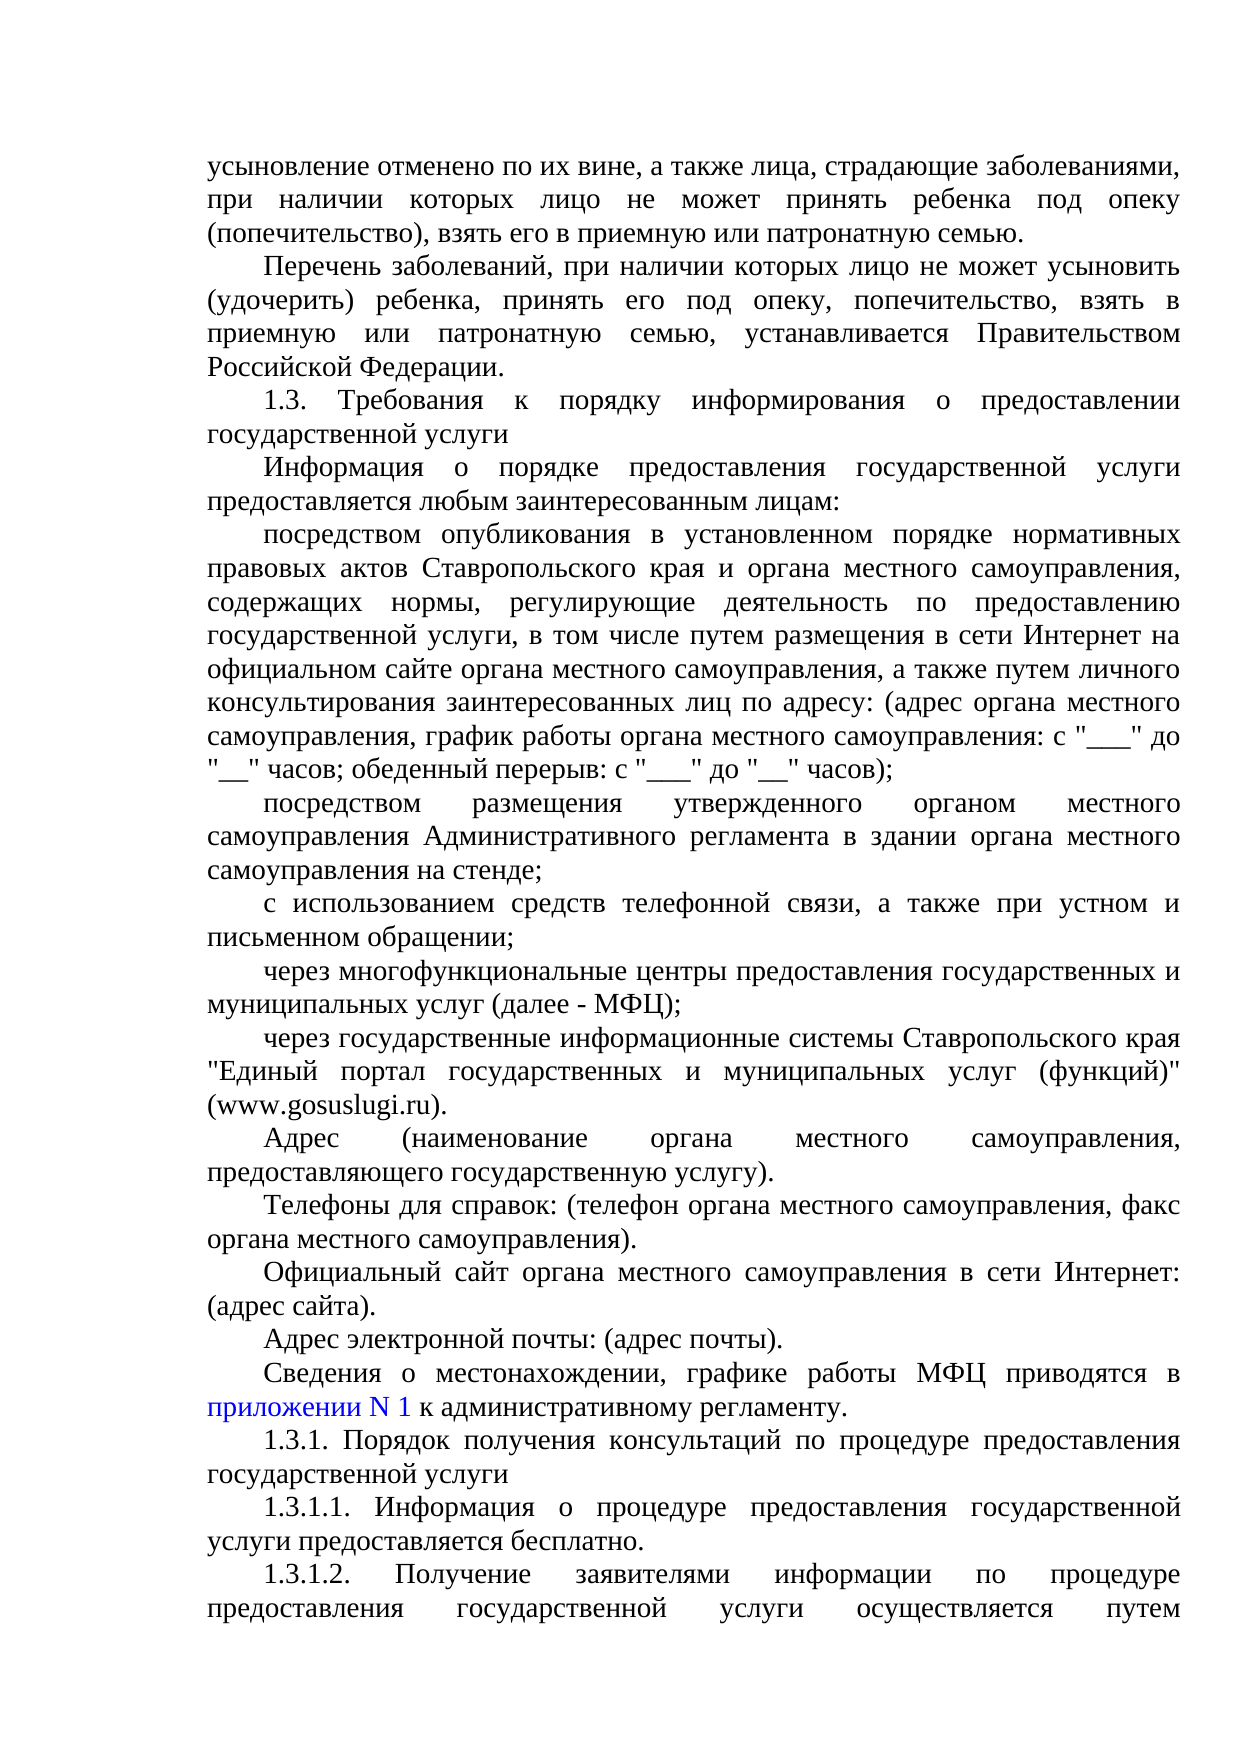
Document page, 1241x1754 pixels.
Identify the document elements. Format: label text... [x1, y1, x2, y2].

text Перечень заболеваний, при наличии которых лицо не может усыновить (удочерить) ребенка, принять его под опеку, попечительство, взять в приемную или патронатную семью, устанавливается Правительством Российской Федерации. [207, 248, 1181, 382]
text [207, 1556, 1181, 1623]
text 1.3. Требования к порядку информирования о предоставлении государственной услуги [207, 382, 1181, 449]
text через многофункциональные центры предоставления государственных и муниципальных услуг (далее - МФЦ); [207, 953, 1181, 1020]
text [207, 148, 1181, 248]
text Адрес (наименование органа местного самоуправления, предоставляющего государственную услугу). [207, 1120, 1181, 1187]
text 1.3.1.1. Информация о процедуре предоставления государственной услуги предоставляется бесплатно. [207, 1489, 1181, 1556]
text через государственные информационные системы Ставропольского края "Единый портал государственных и муниципальных услуг (функций)" (www.gosuslugi.ru). [207, 1020, 1181, 1120]
text Сведения о местонахождении, графике работы МФЦ приводятся в приложении N 1 к административному регламенту. [207, 1355, 1181, 1422]
text Официальный сайт органа местного самоуправления в сети Интернет: (адрес сайта). [207, 1254, 1181, 1322]
text с использованием средств телефонной связи, а также при устном и письменном обращении; [207, 886, 1181, 953]
text Телефоны для справок: (телефон органа местного самоуправления, факс органа местного самоуправления). [207, 1187, 1181, 1254]
text 1.3.1. Порядок получения консультаций по процедуре предоставления государственной услуги [207, 1422, 1181, 1489]
text посредством размещения утвержденного органом местного самоуправления Административного регламента в здании органа местного самоуправления на стенде; [207, 785, 1181, 886]
text посредством опубликования в установленном порядке нормативных правовых актов Ставропольского края и органа местного самоуправления, содержащих нормы, регулирующие деятельность по предоставлению государственной услуги, в том числе путем размещения в сети Интернет на официальном сайте органа местного самоуправления, а также путем личного консультирования заинтересованных лиц по адресу: (адрес органа местного самоуправления, график работы органа местного самоуправления: с "___" до "__" часов; обеденный перерыв: с "___" до "__" часов); [207, 517, 1181, 785]
text Адрес электронной почты: (адрес почты). [207, 1322, 1181, 1355]
text Информация о порядке предоставления государственной услуги предоставляется любым заинтересованным лицам: [207, 449, 1181, 517]
